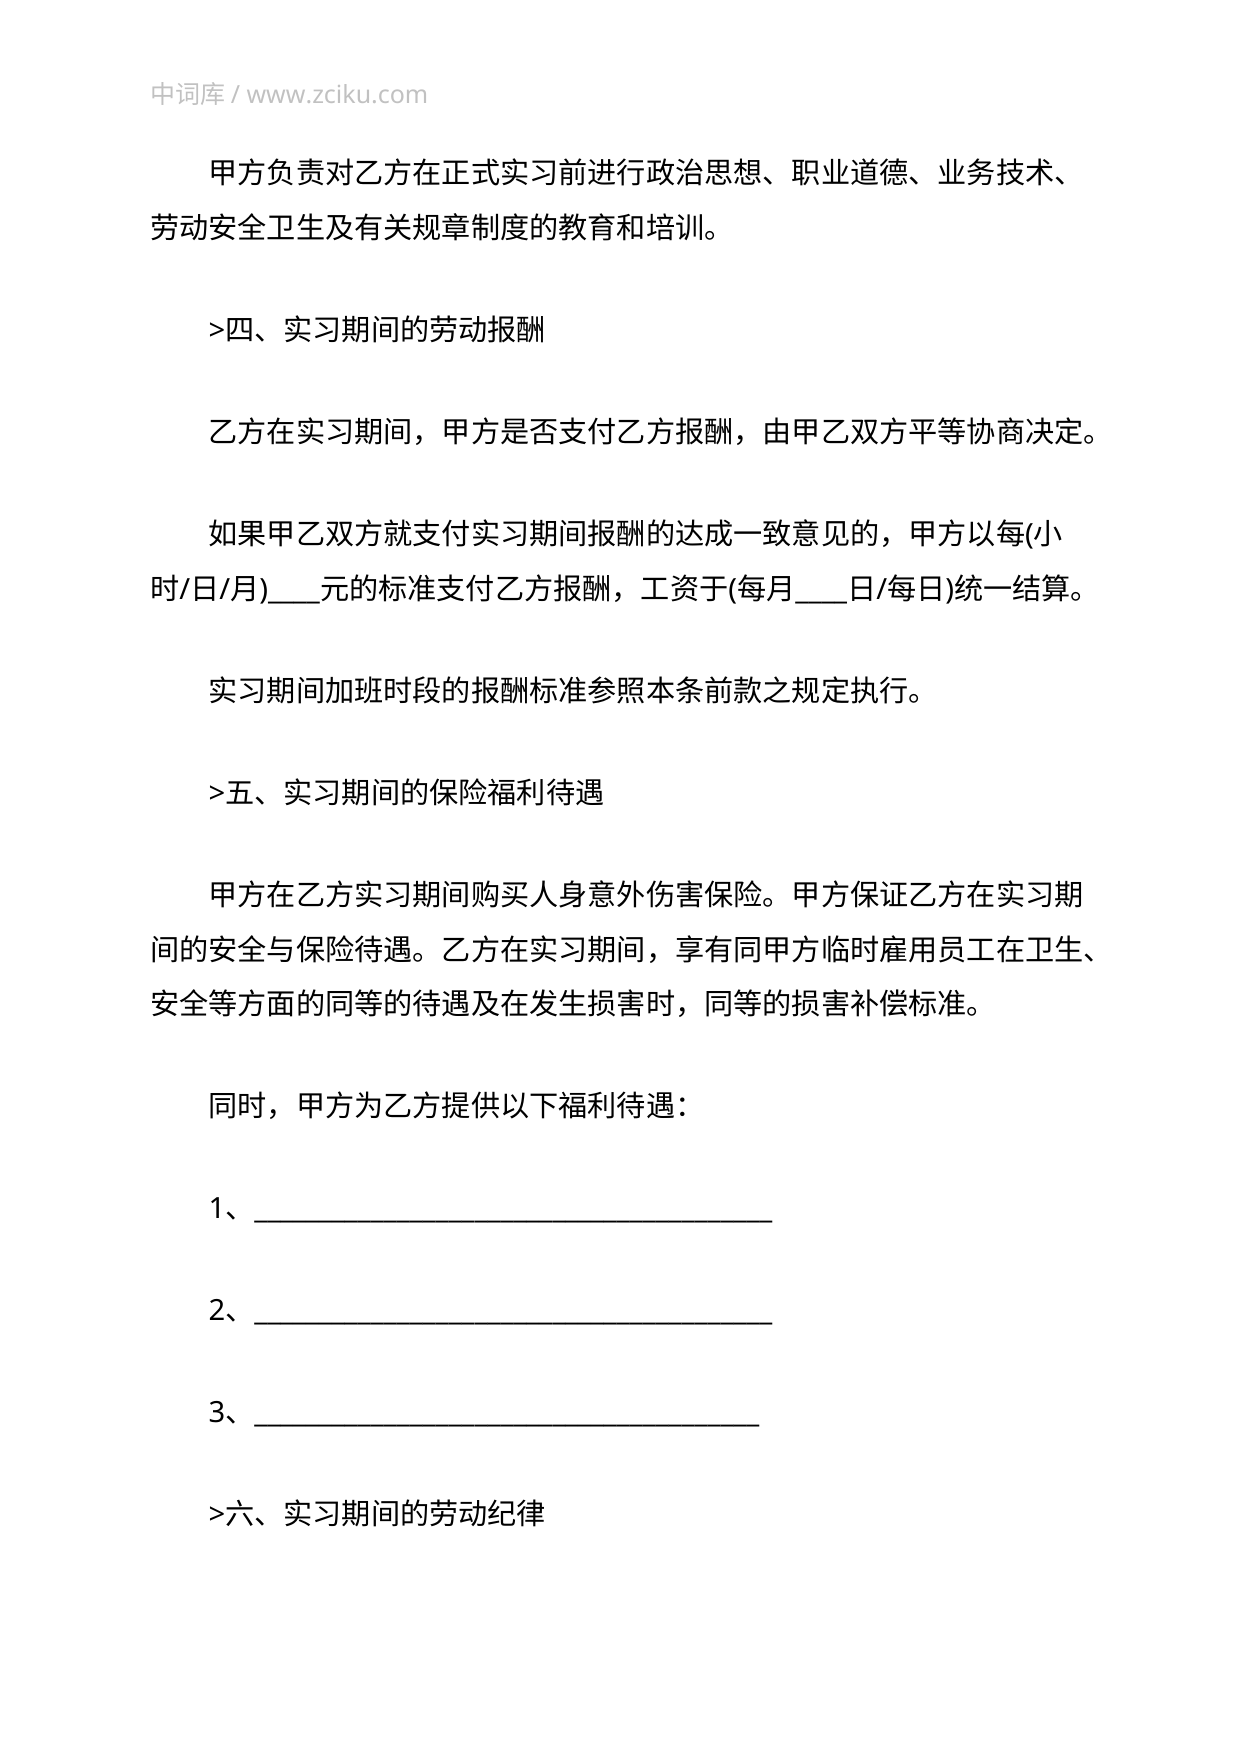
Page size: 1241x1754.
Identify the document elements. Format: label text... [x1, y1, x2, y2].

text 同时，甲方为乙方提供以下福利待遇： [150, 1083, 1090, 1125]
text 3、_______________________________________ [150, 1388, 1090, 1431]
text >五、实习期间的保险福利待遇 [150, 769, 1090, 812]
text 2、________________________________________ [150, 1286, 1090, 1329]
text 甲方负责对乙方在正式实习前进行政治思想、职业道德、业务技术、劳动安全卫生及有关规章制度的教育和培训。 [150, 150, 1090, 247]
text 乙方在实习期间，甲方是否支付乙方报酬，由甲乙双方平等协商决定。 [150, 409, 1090, 451]
text >六、实习期间的劳动纪律 [150, 1490, 1090, 1533]
text 如果甲乙双方就支付实习期间报酬的达成一致意见的，甲方以每(小时/日/月)____元的标准支付乙方报酬，工资于(每月____日/每日)统一结算。 [150, 510, 1090, 608]
text 实习期间加班时段的报酬标准参照本条前款之规定执行。 [150, 667, 1090, 710]
text 1、________________________________________ [150, 1184, 1090, 1227]
text 甲方在乙方实习期间购买人身意外伤害保险。甲方保证乙方在实习期间的安全与保险待遇。乙方在实习期间，享有同甲方临时雇用员工在卫生、安全等方面的同等的待遇及在发生损害时，同等的损害补偿标准。 [150, 871, 1090, 1023]
text >四、实习期间的劳动报酬 [150, 307, 1090, 349]
